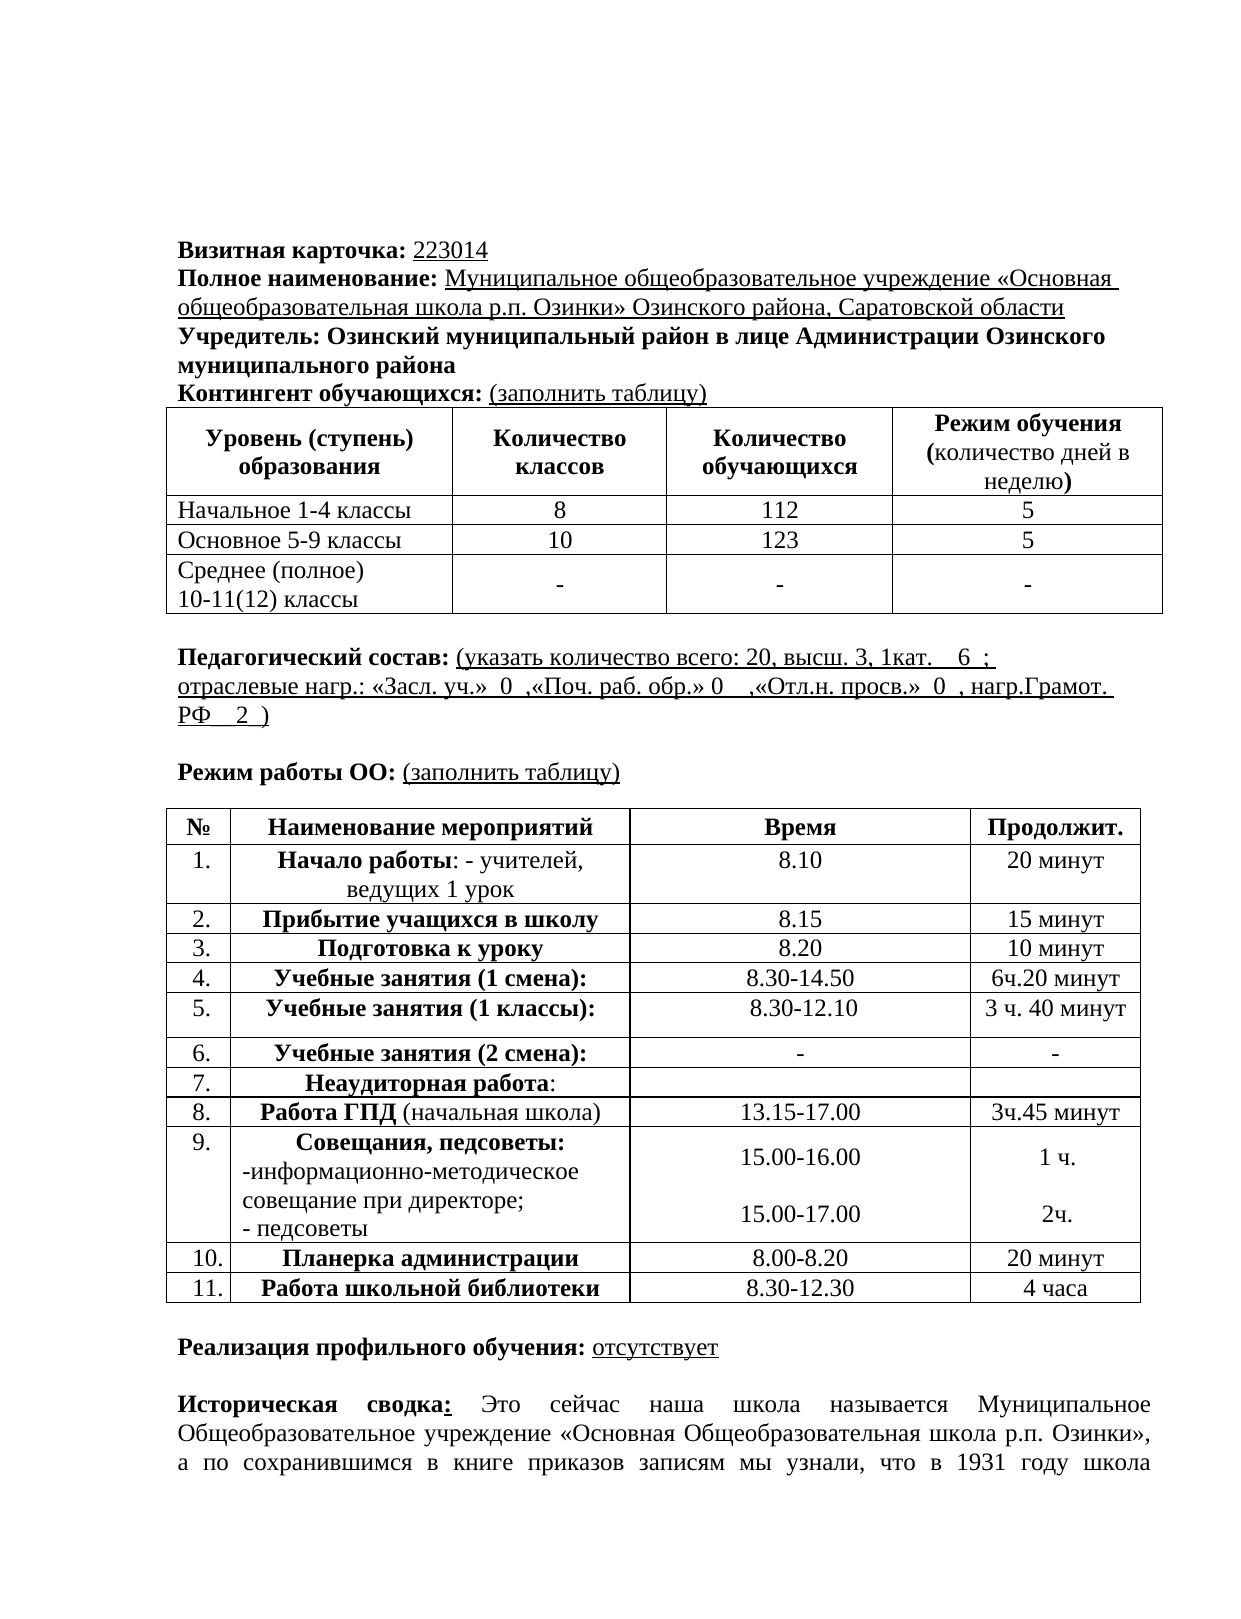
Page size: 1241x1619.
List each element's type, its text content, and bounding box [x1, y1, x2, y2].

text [177, 1389, 1152, 1475]
text отраслевые нагр.: «Засл. уч.»_0_,«Поч. раб. обр.» 0__,«Отл.н. просв.»_0_, нагр.Грамот. РФ__2_) [177, 671, 1152, 729]
table_header Количество обучающихся [667, 408, 892, 494]
table_cell 20 минут [971, 1243, 1140, 1272]
table_cell [167, 934, 230, 962]
table_cell Планерка администрации [231, 1243, 629, 1272]
table_header № [167, 809, 230, 844]
table_cell 8.30-12.30 [631, 1273, 970, 1302]
table_cell Неаудиторная работа: [231, 1068, 629, 1096]
text Визитная карточка: 223014 [177, 235, 1152, 263]
table_cell Работа школьной библиотеки [231, 1273, 629, 1302]
table_cell 8.30-14.50 [631, 963, 970, 992]
table_cell 5 [893, 496, 1162, 524]
table_cell 8.10 [631, 845, 970, 903]
table_header Продолжит. [971, 809, 1140, 844]
table_cell [971, 1068, 1140, 1096]
table_cell 5 [893, 525, 1162, 554]
table_cell 8 [453, 496, 666, 524]
table_cell [167, 963, 230, 992]
table_cell Подготовка к уроку [231, 934, 629, 962]
table_cell 8.15 [631, 904, 970, 932]
table_cell Основное 5-9 классы [167, 525, 452, 554]
table_cell - [631, 1038, 970, 1067]
table_cell [167, 1068, 230, 1096]
table_cell Начало работы: - учителей, ведущих 1 урок [231, 845, 629, 903]
table_cell 123 [667, 525, 892, 554]
table_cell 8.20 [631, 934, 970, 962]
table_cell 15.00-16.00 15.00-17.00 [631, 1127, 970, 1242]
text Режим работы ОО: (заполнить таблицу) [177, 757, 1152, 786]
table_cell Среднее (полное) 10-11(12) классы [167, 555, 452, 613]
table_cell 10 минут [971, 934, 1140, 962]
table_cell 112 [667, 496, 892, 524]
table_cell 4 часа [971, 1273, 1140, 1302]
table_cell 8.00-8.20 [631, 1243, 970, 1272]
table_header Количество классов [453, 408, 666, 494]
table_header Время [631, 809, 970, 844]
table_cell - [893, 555, 1162, 613]
table_cell [167, 1038, 230, 1067]
text Реализация профильного обучения: отсутствует [177, 1332, 1152, 1360]
table_cell [167, 1273, 230, 1302]
table_cell [631, 1068, 970, 1096]
table_cell - [667, 555, 892, 613]
table_cell [167, 993, 230, 1037]
table_cell [167, 1243, 230, 1272]
table_cell Учебные занятия (2 смена): [231, 1038, 629, 1067]
table_cell Учебные занятия (1 классы): [231, 993, 629, 1037]
text Полное наименование: Муниципальное общеобразовательное учреждение «Основная общеобразовательная школа р.п. Озинки» Озинского района, Саратовской области [177, 263, 1152, 321]
table_cell [167, 1127, 230, 1242]
table_cell 6ч.20 минут [971, 963, 1140, 992]
table_cell [167, 845, 230, 903]
table_cell Учебные занятия (1 смена): [231, 963, 629, 992]
table_cell 10 [453, 525, 666, 554]
table_cell 3ч.45 минут [971, 1098, 1140, 1126]
table_cell 13.15-17.00 [631, 1098, 970, 1126]
table_cell - [453, 555, 666, 613]
table_cell 20 минут [971, 845, 1140, 903]
table_cell Прибытие учащихся в школу [231, 904, 629, 932]
table_cell [167, 904, 230, 932]
table_cell 15 минут [971, 904, 1140, 932]
text Педагогический состав: (указать количество всего: 20, высш. 3, 1кат.__6_; [177, 642, 1152, 671]
table_cell 1 ч. 2ч. [971, 1127, 1140, 1242]
table_cell 3 ч. 40 минут [971, 993, 1140, 1037]
table_cell Работа ГПД (начальная школа) [231, 1098, 629, 1126]
table_header Режим обучения (количество дней в неделю) [893, 408, 1162, 494]
table_cell [167, 1098, 230, 1126]
table_header Наименование мероприятий [231, 809, 629, 844]
table_header Уровень (ступень) образования [167, 408, 452, 494]
table_cell Совещания, педсоветы: -информационно-методическое совещание при директоре; - педсоветы [231, 1127, 629, 1242]
text Учредитель: Озинский муниципальный район в лице Администрации Озинского муниципального района [177, 321, 1152, 378]
text Контингент обучающихся: (заполнить таблицу) [177, 378, 1152, 407]
table_cell Начальное 1-4 классы [167, 496, 452, 524]
table_cell - [971, 1038, 1140, 1067]
table_cell 8.30-12.10 [631, 993, 970, 1037]
